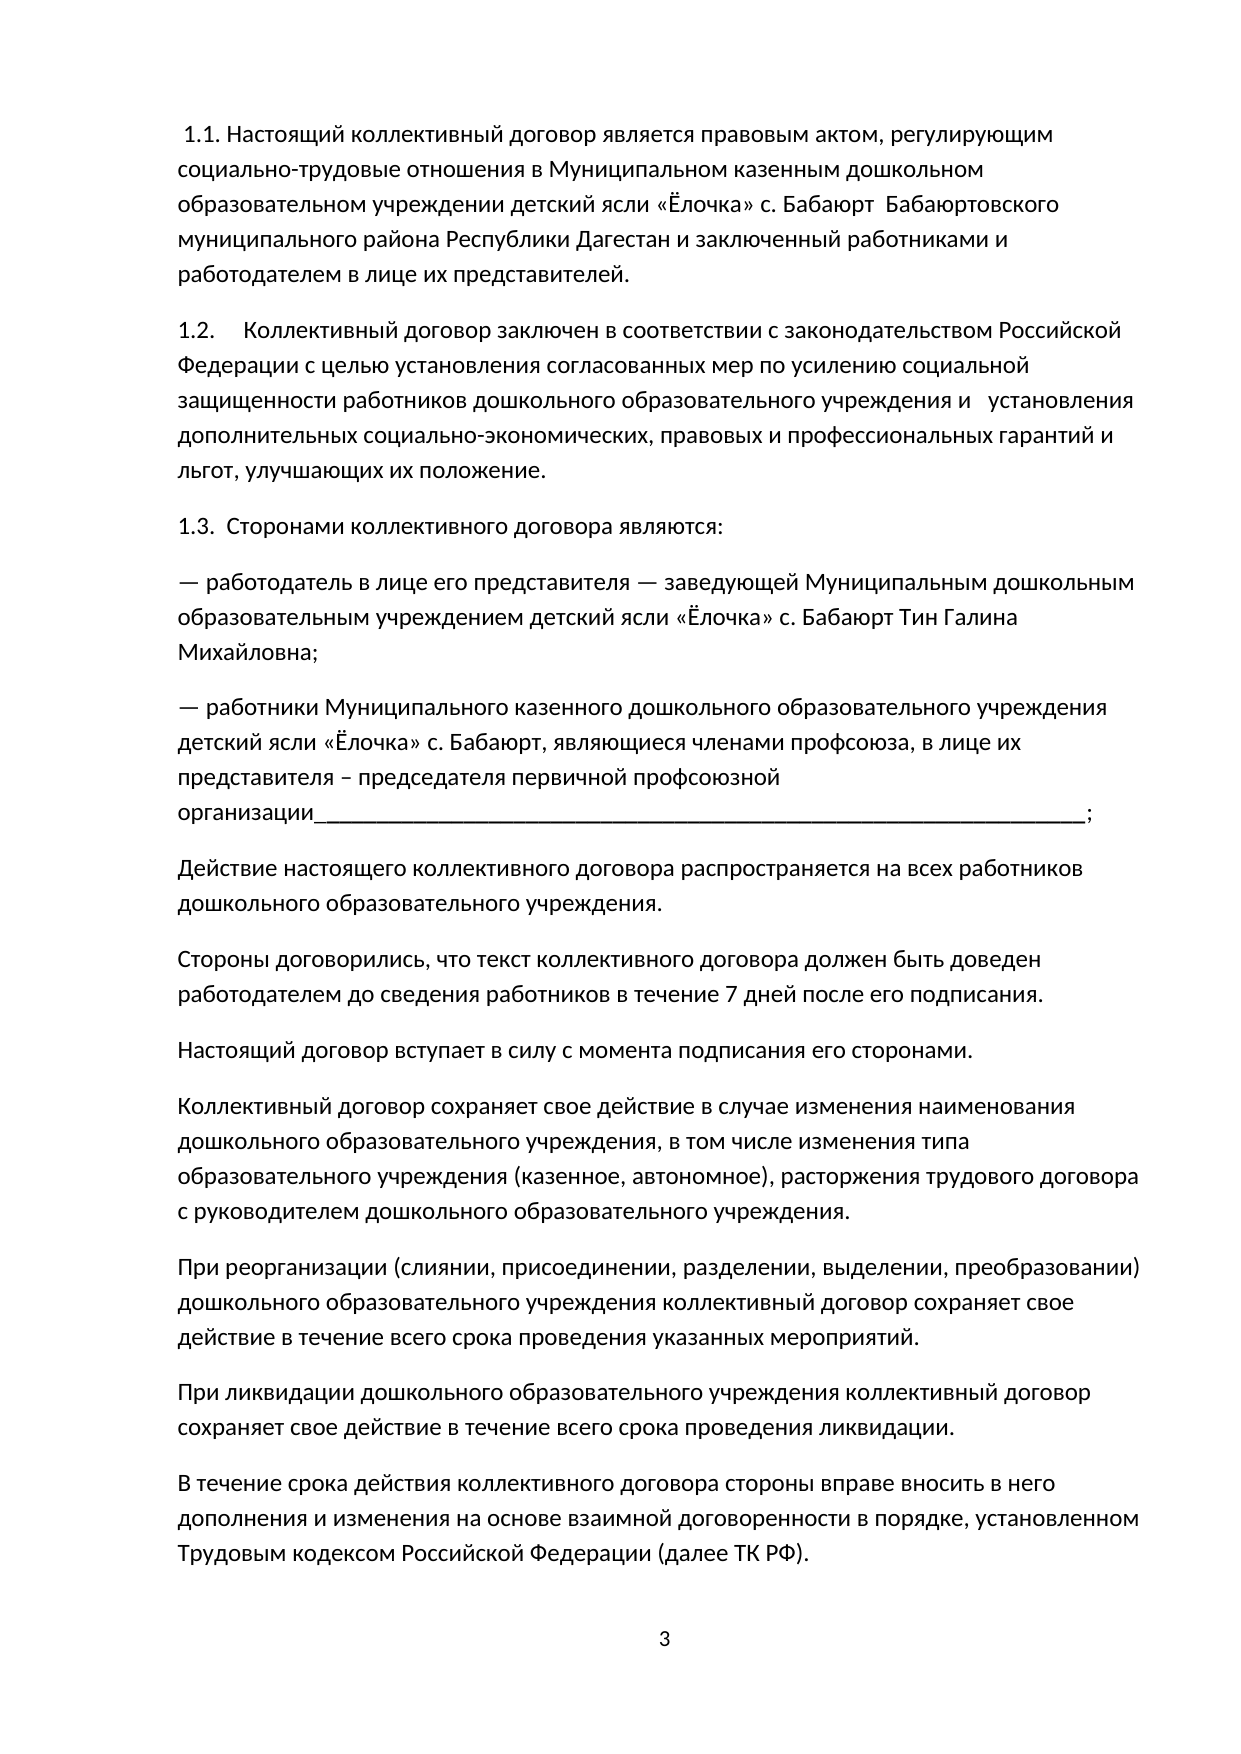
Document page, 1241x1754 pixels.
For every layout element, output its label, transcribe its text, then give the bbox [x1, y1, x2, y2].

text При ликвидации дошкольного образовательного учреждения коллективный договор сохраняет свое действие в течение всего срока проведения ликвидации. [177, 1376, 1152, 1442]
text 1.2. Коллективный договор заключен в соответствии с законодательством Российской Федерации с целью установления согласованных мер по усилению социальной защищенности работников дошкольного образовательного учреждения и установления дополнительных социально-экономических, правовых и профессиональных гарантий и льгот, улучшающих их положение. [177, 314, 1152, 484]
text Стороны договорились, что текст коллективного договора должен быть доведен работодателем до сведения работников в течение 7 дней после его подписания. [177, 943, 1152, 1009]
text В течение срока действия коллективного договора стороны вправе вносить в него дополнения и изменения на основе взаимной договоренности в порядке, установленном Трудовым кодексом Российской Федерации (далее ТК РФ). [177, 1467, 1152, 1568]
text 1.3. Сторонами коллективного договора являются: [177, 510, 1152, 540]
text — работодатель в лице его представителя — заведующей Муниципальным дошкольным образовательным учреждением детский ясли «Ёлочка» с. Бабаюрт Тин Галина Михайловна; [177, 566, 1152, 666]
text Действие настоящего коллективного договора распространяется на всех работников дошкольного образовательного учреждения. [177, 852, 1152, 918]
text 1.1. Настоящий коллективный договор является правовым актом, регулирующим социально-трудовые отношения в Муниципальном казенным дошкольном образовательном учреждении детский ясли «Ёлочка» с. Бабаюрт Бабаюртовского муниципального района Республики Дагестан и заключенный работниками и работодателем в лице их представителей. [177, 118, 1152, 289]
text Коллективный договор сохраняет свое действие в случае изменения наименования дошкольного образовательного учреждения, в том числе изменения типа образовательного учреждения (казенное, автономное), расторжения трудового договора с руководителем дошкольного образовательного учреждения. [177, 1090, 1152, 1225]
text Настоящий договор вступает в силу с момента подписания его сторонами. [177, 1034, 1152, 1064]
text — работники Муниципального казенного дошкольного образовательного учреждения детский ясли «Ёлочка» с. Бабаюрт, являющиеся членами профсоюза, в лице их представителя – председателя первичной профсоюзной организации______________________________________________________________; [177, 691, 1152, 827]
text При реорганизации (слиянии, присоединении, разделении, выделении, преобразовании) дошкольного образовательного учреждения коллективный договор сохраняет свое действие в течение всего срока проведения указанных мероприятий. [177, 1251, 1152, 1351]
